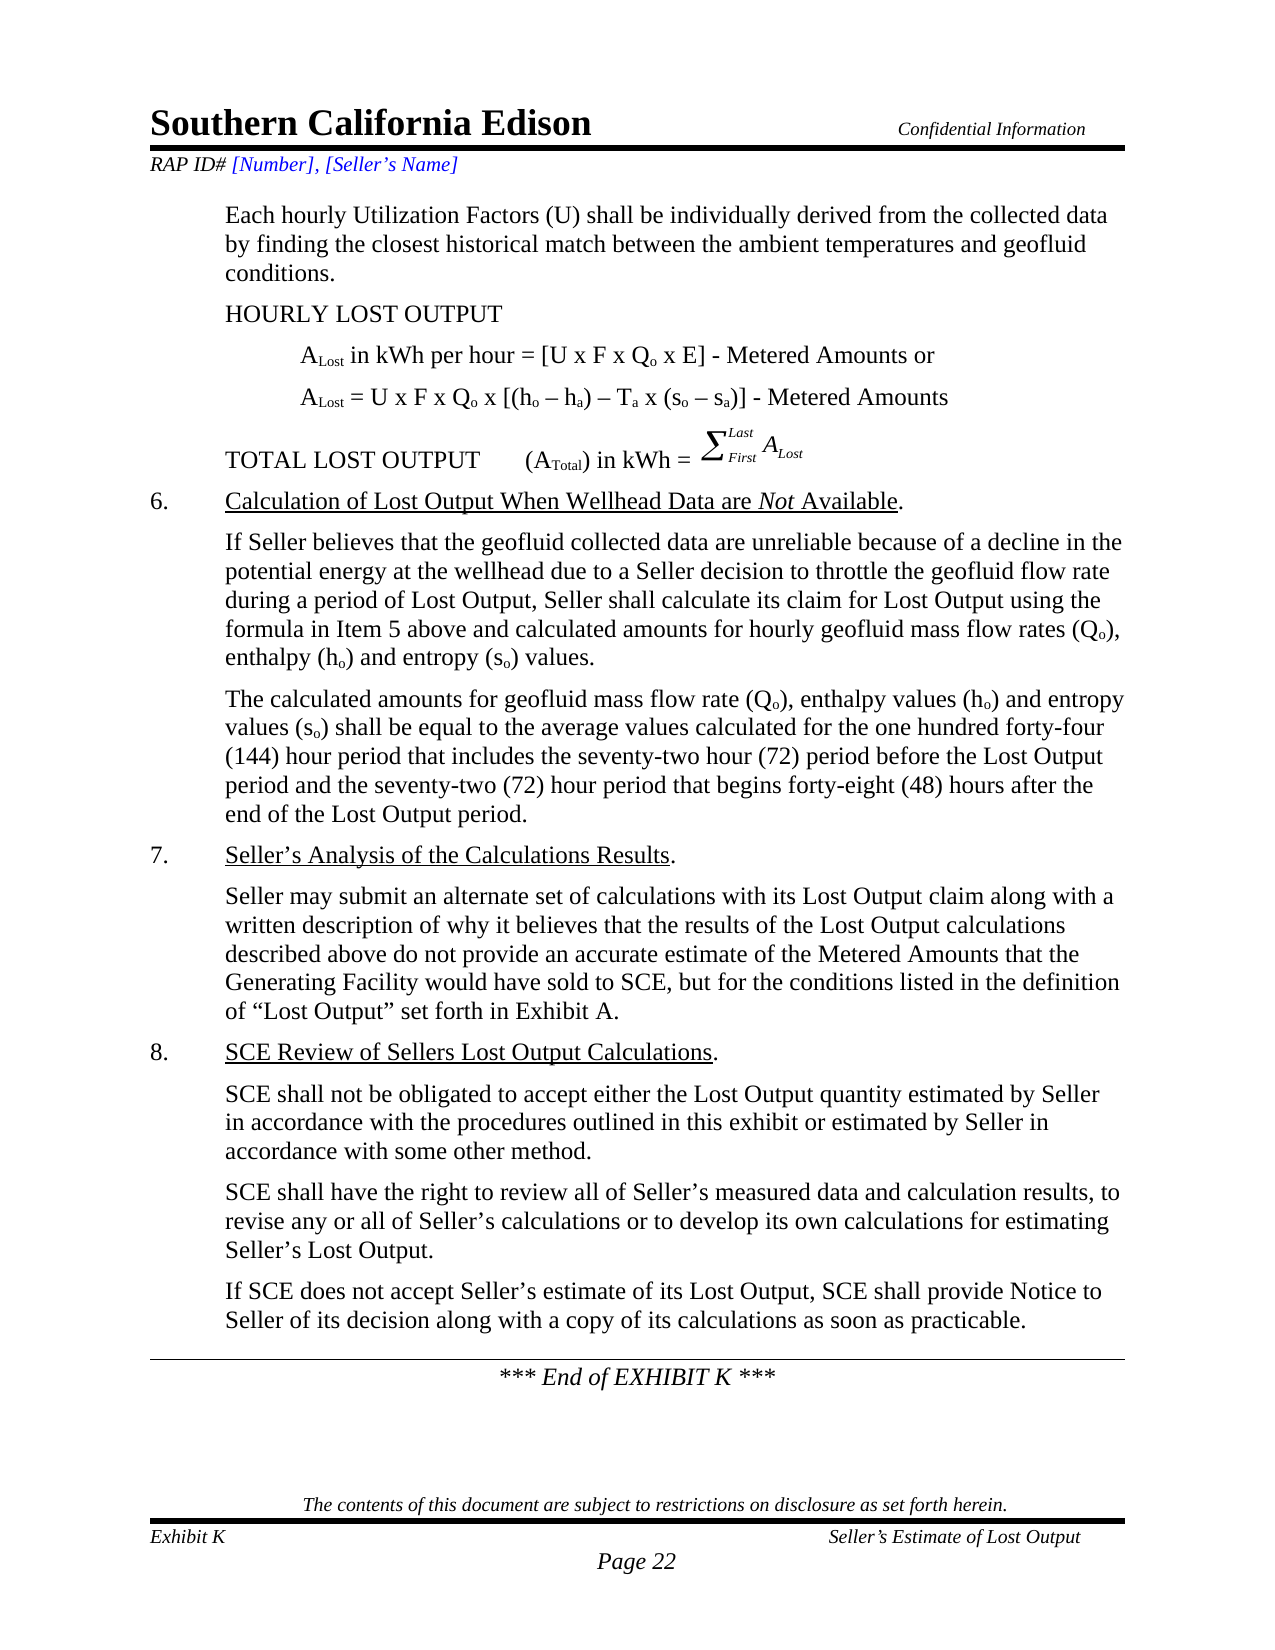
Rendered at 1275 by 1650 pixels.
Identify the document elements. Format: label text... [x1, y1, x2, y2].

text SCE shall not be obligated to accept either the Lost Output quantity estimated by Seller in accordance with the procedures outlined in this exhibit or estimated by Seller in accordance with some other method. [225, 1079, 1125, 1165]
text Each hourly Utilization Factors (U) shall be individually derived from the collected data by finding the closest historical match between the ambient temperatures and geofluid conditions. [225, 201, 1125, 287]
text HOURLY LOST OUTPUT [225, 299, 1125, 328]
text The calculated amounts for geofluid mass flow rate (Qo), enthalpy values (ho) and entropy values (so) shall be equal to the average values calculated for the one hundred forty-four (144) hour period that includes the seventy-two hour (72) period before the Lost Output period and the seventy-two (72) hour period that begins forty-eight (48) hours after the end of the Lost Output period. [225, 684, 1125, 827]
text TOTAL LOST OUTPUT (ATotal) in kWh = [225, 423, 1125, 474]
text 7. Seller’s Analysis of the Calculations Results. [150, 840, 1125, 869]
text 8. SCE Review of Sellers Lost Output Calculations. [150, 1037, 1125, 1066]
text ALost in kWh per hour = [U x F x Qo x E] - Metered Amounts or [300, 341, 1125, 369]
text Seller may submit an alternate set of calculations with its Lost Output claim along with a written description of why it believes that the results of the Lost Output calculations described above do not provide an accurate estimate of the Metered Amounts that the Generating Facility would have sold to SCE, but for the conditions listed in the definition of “Lost Output” set forth in Exhibit A. [225, 881, 1125, 1025]
text If Seller believes that the geofluid collected data are unreliable because of a decline in the potential energy at the wellhead due to a Seller decision to throttle the geofluid flow rate during a period of Lost Output, Seller shall calculate its claim for Lost Output using the formula in Item 5 above and calculated amounts for hourly geofluid mass flow rates (Qo), enthalpy (ho) and entropy (so) values. [225, 527, 1125, 671]
text *** End of EXHIBIT K *** [150, 1360, 1125, 1391]
text ALost = U x F x Qo x [(ho – ha) – Ta x (so – sa)] - Metered Amounts [300, 382, 1125, 411]
text SCE shall have the right to review all of Seller’s measured data and calculation results, to revise any or all of Seller’s calculations or to develop its own calculations for estimating Seller’s Lost Output. [225, 1177, 1125, 1264]
text If SCE does not accept Seller’s estimate of its Lost Output, SCE shall provide Notice to Seller of its decision along with a copy of its calculations as soon as practicable. [225, 1276, 1125, 1334]
text 6. Calculation of Lost Output When Wellhead Data are Not Available. [150, 486, 1125, 515]
